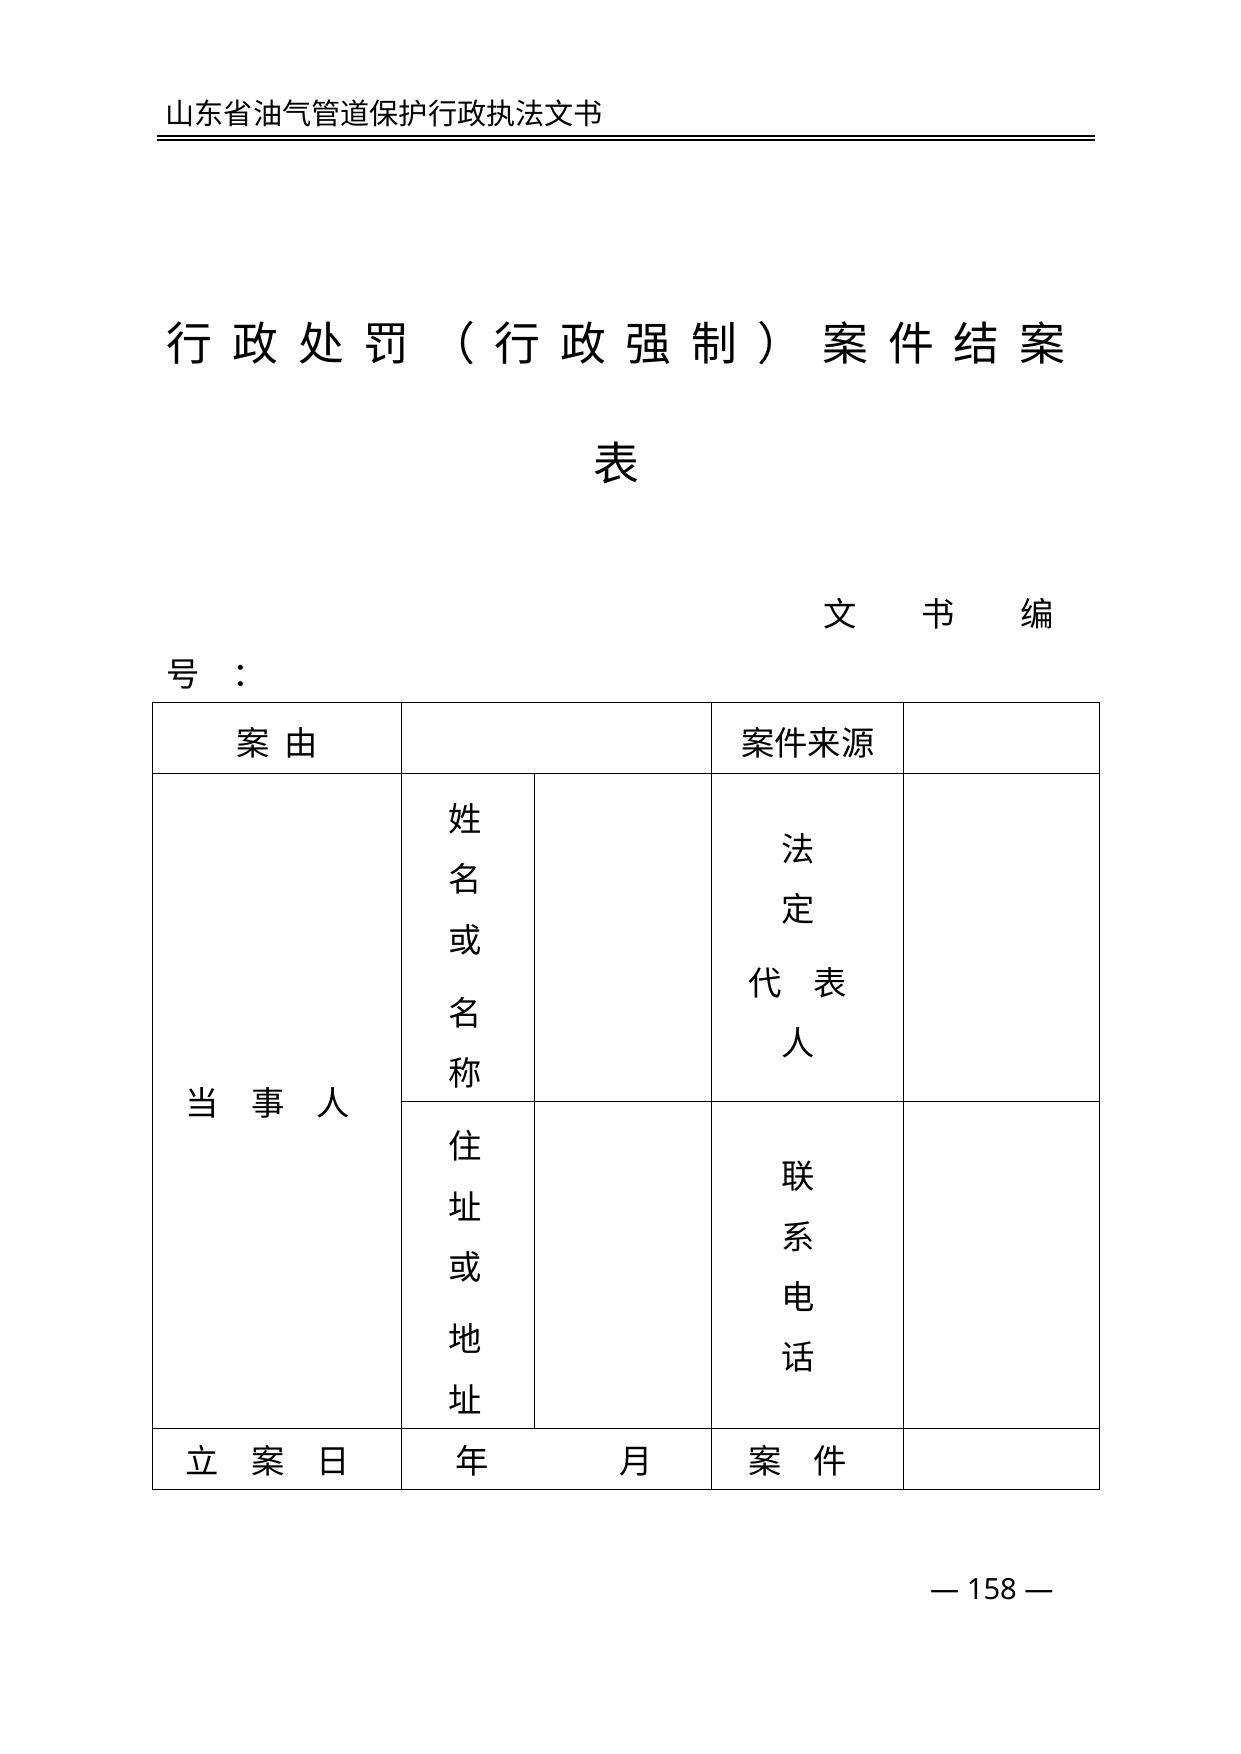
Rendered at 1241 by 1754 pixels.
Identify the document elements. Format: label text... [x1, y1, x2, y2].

table_cell 年 月 日 [402, 1429, 711, 1489]
table_cell 当事人 [153, 774, 401, 1428]
table_cell 姓名或 名 称 [402, 774, 534, 1101]
table_cell 联 系 电 话 [712, 1102, 903, 1428]
table_cell 法 定 代表人 [712, 774, 903, 1101]
subtitle 行政处罚（行政强制）案件结案表 [167, 280, 1085, 521]
table_cell 住址或 地 址 [402, 1102, 534, 1428]
table_cell [904, 774, 1099, 1101]
table_cell [535, 774, 711, 1101]
table_header [904, 703, 1099, 773]
table_header [402, 703, 711, 773]
text 文书编号： [167, 581, 1085, 702]
table_header 案件来源 [712, 703, 903, 773]
table_header 案 由 [153, 703, 401, 773]
table_cell [904, 1102, 1099, 1428]
table_cell 立案日期 [153, 1429, 401, 1489]
table_cell [535, 1102, 711, 1428]
table_cell 案件承办人 [712, 1429, 903, 1489]
table_cell [904, 1429, 1099, 1489]
